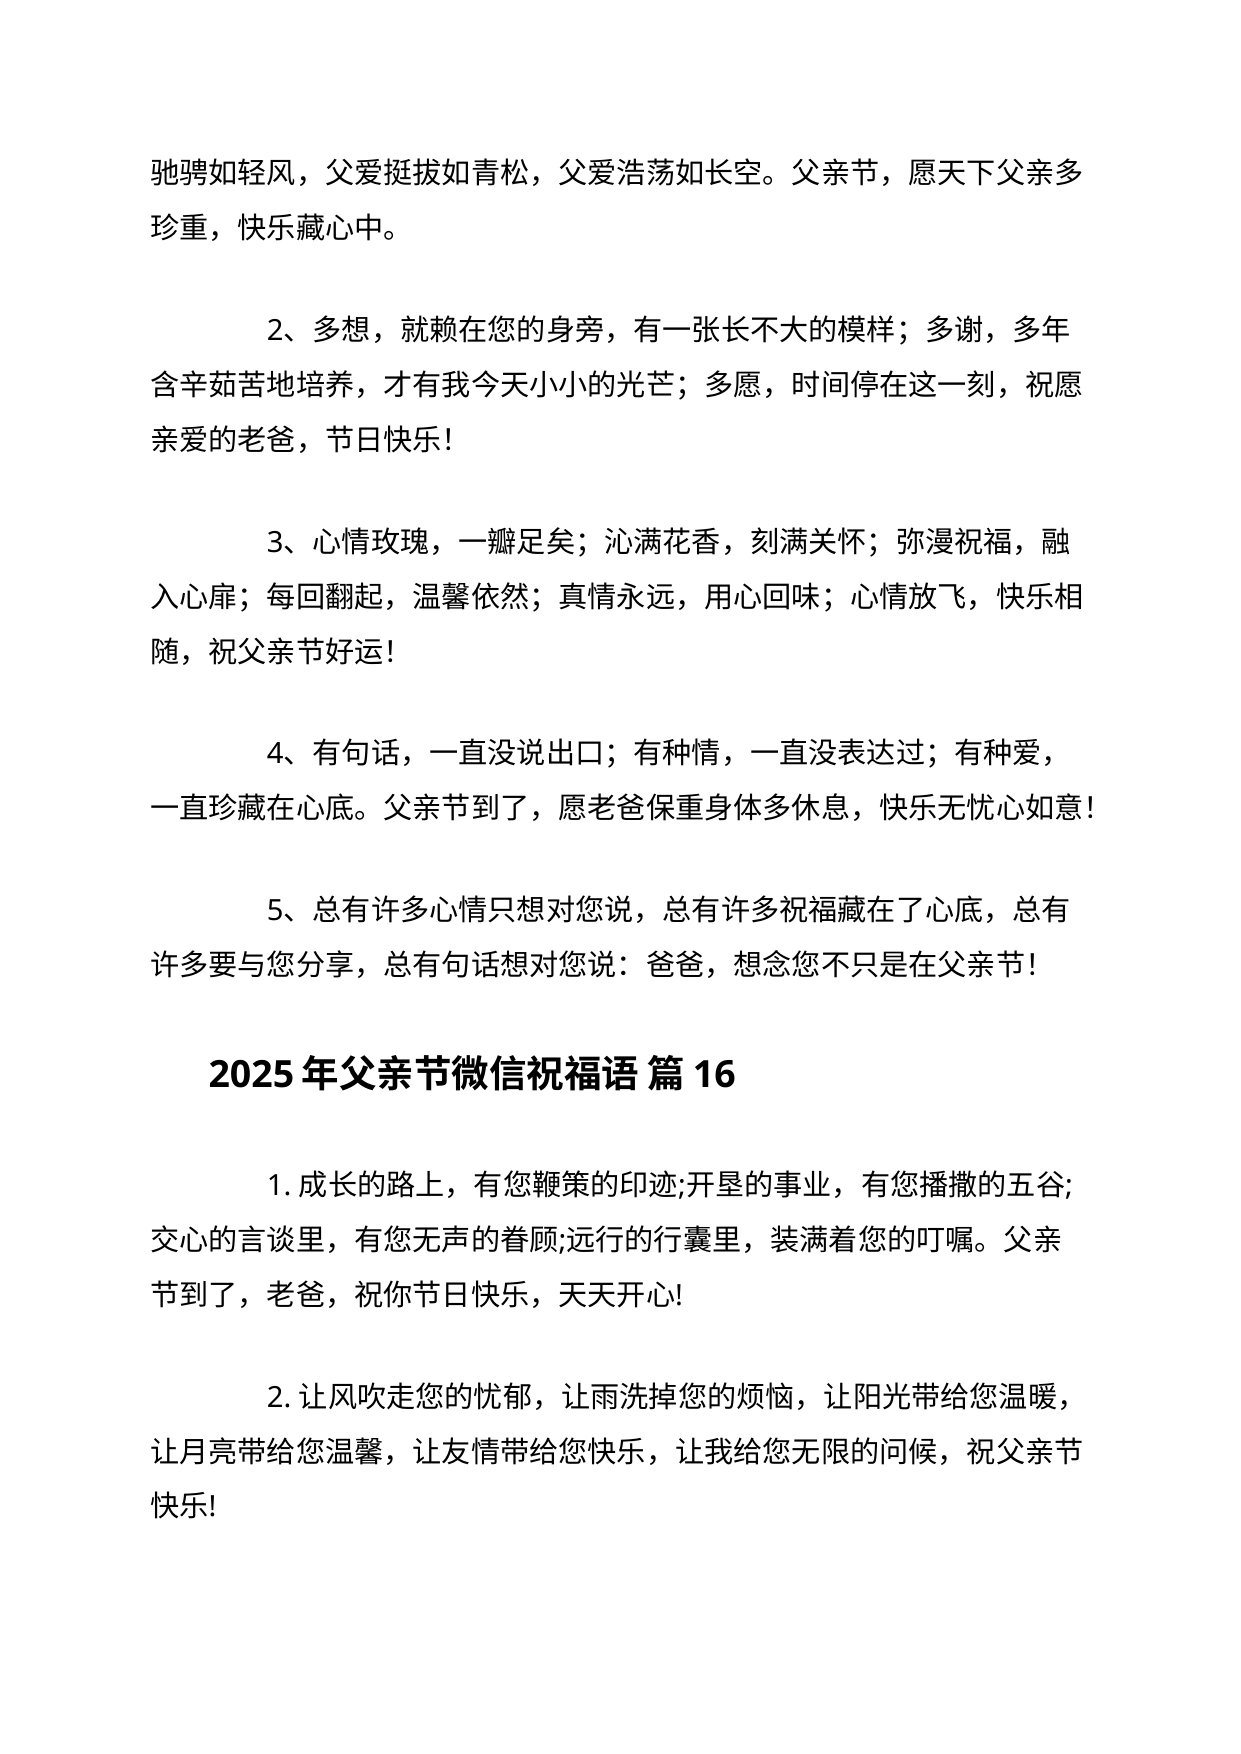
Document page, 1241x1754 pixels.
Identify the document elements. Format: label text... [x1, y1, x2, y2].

text 2、多想，就赖在您的身旁，有一张长不大的模样；多谢，多年含辛茹苦地培养，才有我今天小小的光芒；多愿，时间停在这一刻，祝愿亲爱的老爸，节日快乐！ [150, 307, 1090, 459]
text 5、总有许多心情只想对您说，总有许多祝福藏在了心底，总有许多要与您分享，总有句话想对您说：爸爸，想念您不只是在父亲节！ [150, 887, 1090, 984]
text 1. 成长的路上，有您鞭策的印迹;开垦的事业，有您播撒的五谷;交心的言谈里，有您无声的眷顾;远行的行囊里，装满着您的叮嘱。父亲节到了，老爸，祝你节日快乐，天天开心! [150, 1161, 1090, 1313]
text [150, 150, 1090, 247]
text 4、有句话，一直没说出口；有种情，一直没表达过；有种爱，一直珍藏在心底。父亲节到了，愿老爸保重身体多休息，快乐无忧心如意！ [150, 730, 1090, 827]
text 2. 让风吹走您的忧郁，让雨洗掉您的烦恼，让阳光带给您温暖，让月亮带给您温馨，让友情带给您快乐，让我给您无限的问候，祝父亲节快乐! [150, 1373, 1090, 1525]
text 2025年父亲节微信祝福语 篇16 [150, 1043, 1090, 1098]
text 3、心情玫瑰，一瓣足矣；沁满花香，刻满关怀；弥漫祝福，融入心扉；每回翻起，温馨依然；真情永远，用心回味；心情放飞，快乐相随，祝父亲节好运！ [150, 518, 1090, 671]
